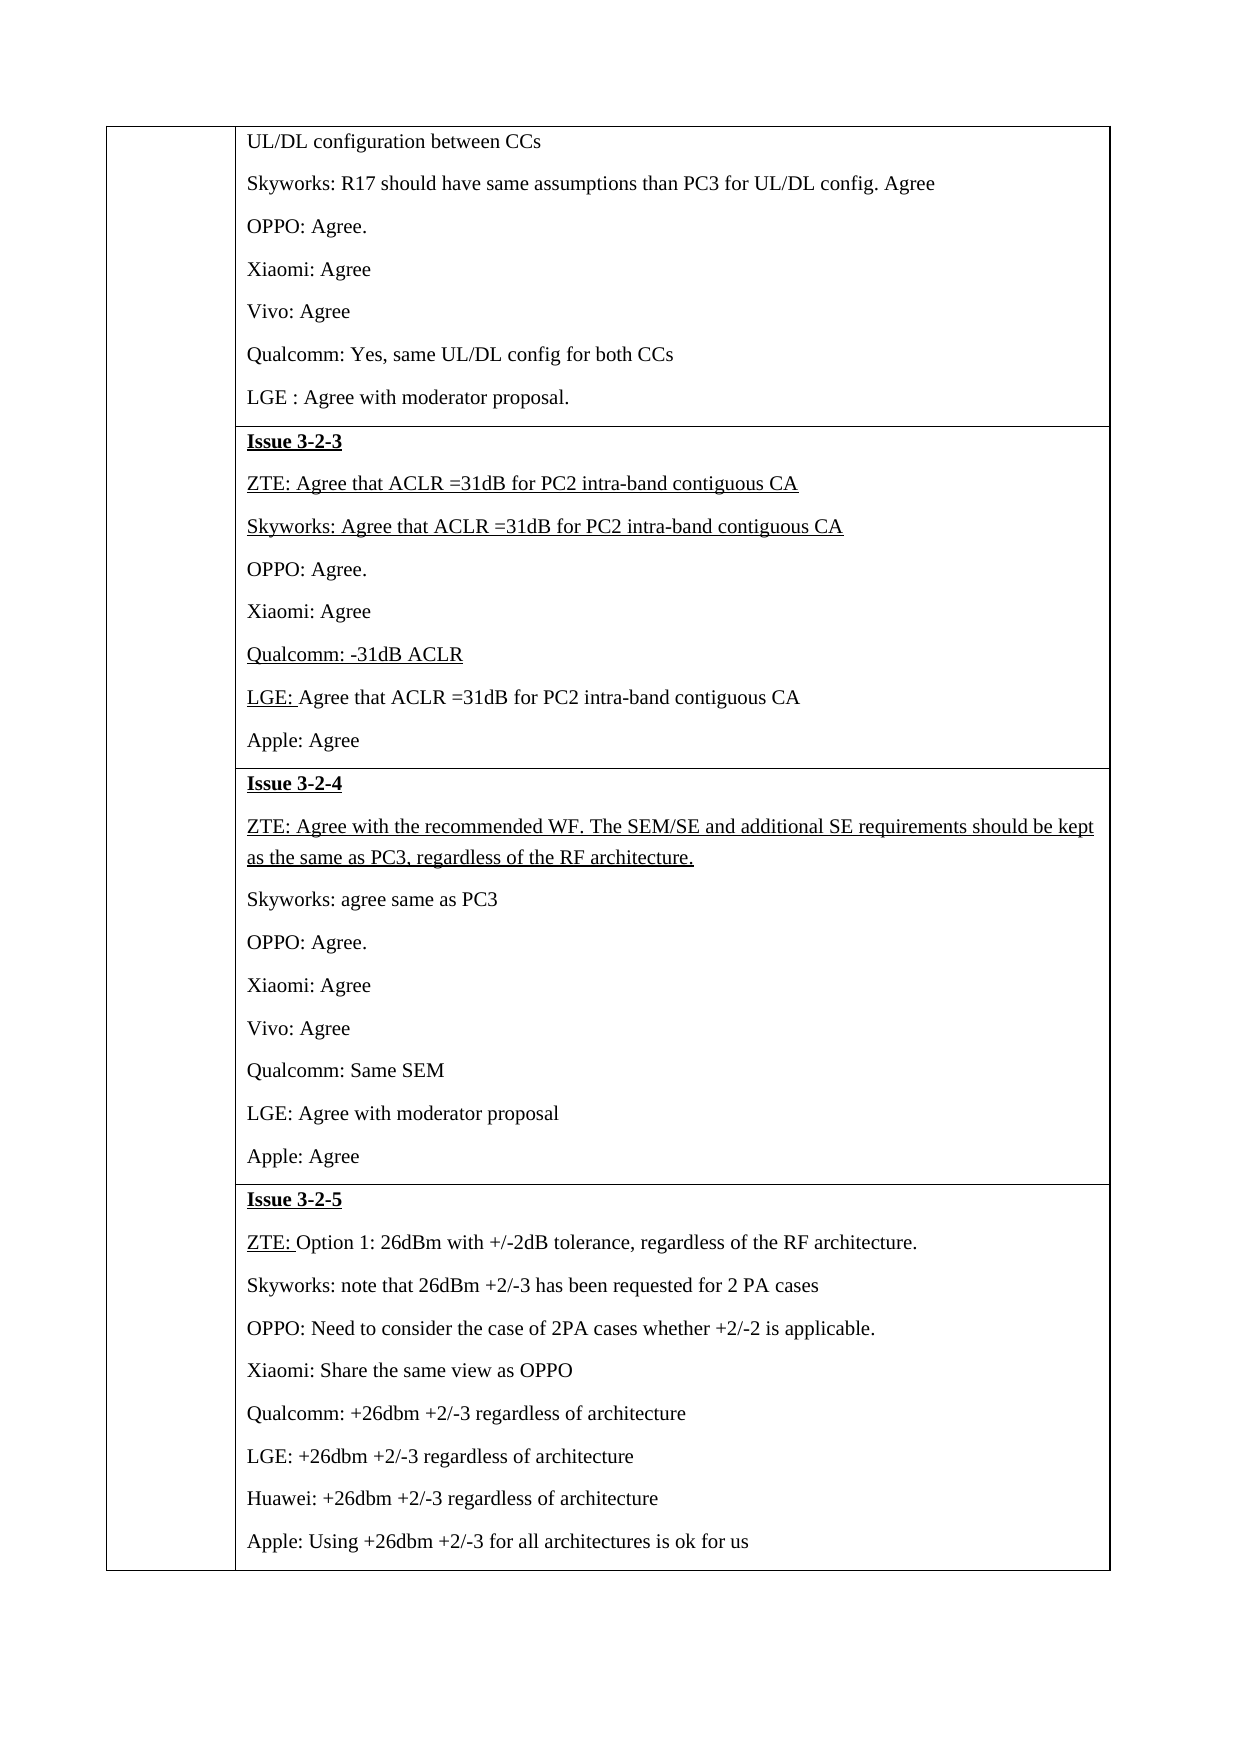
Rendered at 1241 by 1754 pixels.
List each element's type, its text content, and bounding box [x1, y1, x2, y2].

table_cell Issue 3-2-3 [236, 427, 1109, 768]
table_cell Issue 3-2-4 [236, 769, 1109, 1184]
table_cell Issue 3-2-5 [236, 1185, 1109, 1569]
table_cell Issue 3-2-2 [236, 127, 1109, 426]
